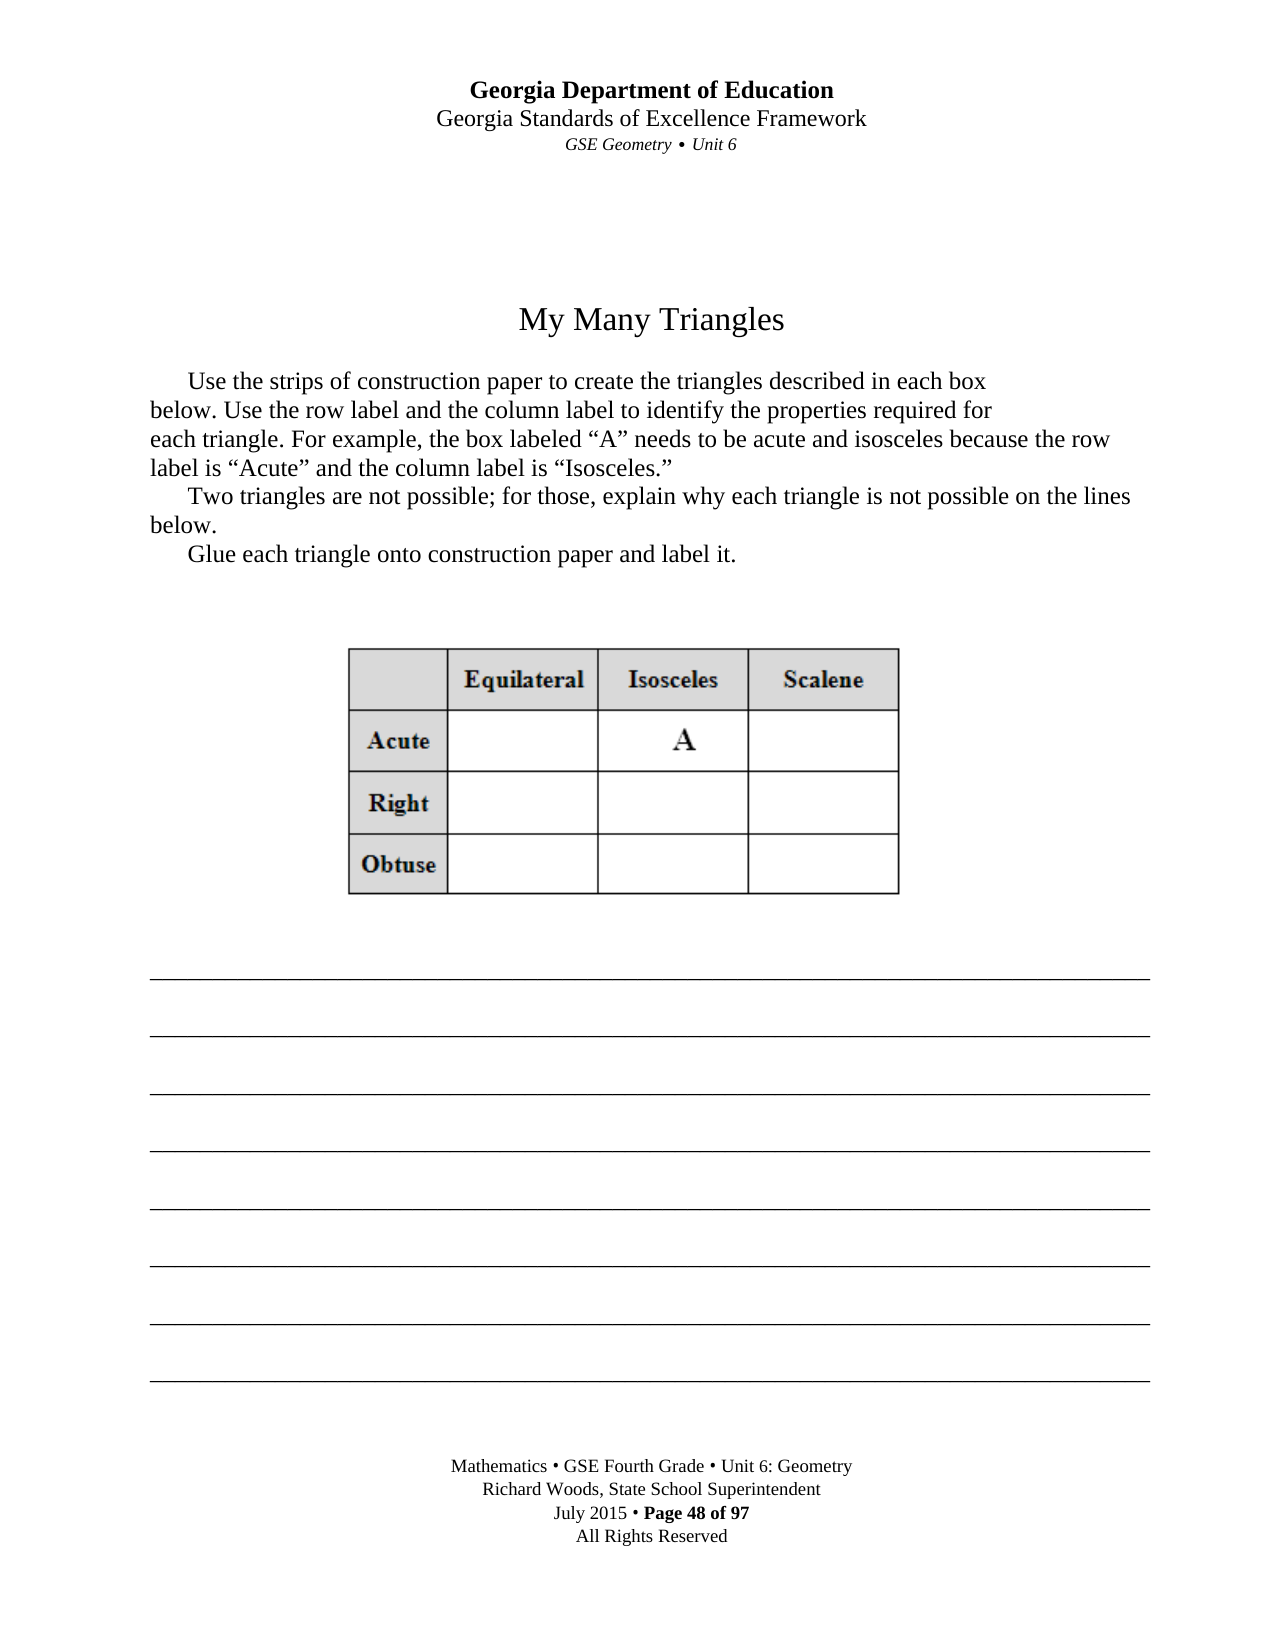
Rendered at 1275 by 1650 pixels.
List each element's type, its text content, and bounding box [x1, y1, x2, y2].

text My Many Triangles [150, 299, 1153, 338]
picture [325, 625, 978, 926]
text Use the strips of construction paper to create the triangles described in each box below. Use the row label and the column label to identify the properties required for [150, 366, 1041, 424]
text Two triangles are not possible; for those, explain why each triangle is not possible on the lines below. [150, 481, 1153, 539]
text Glue each triangle onto construction paper and label it. [150, 539, 1153, 568]
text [150, 954, 1153, 1385]
text each triangle. For example, the box labeled “A” needs to be acute and isosceles because the row label is “Acute” and the column label is “Isosceles.” [150, 424, 1153, 481]
